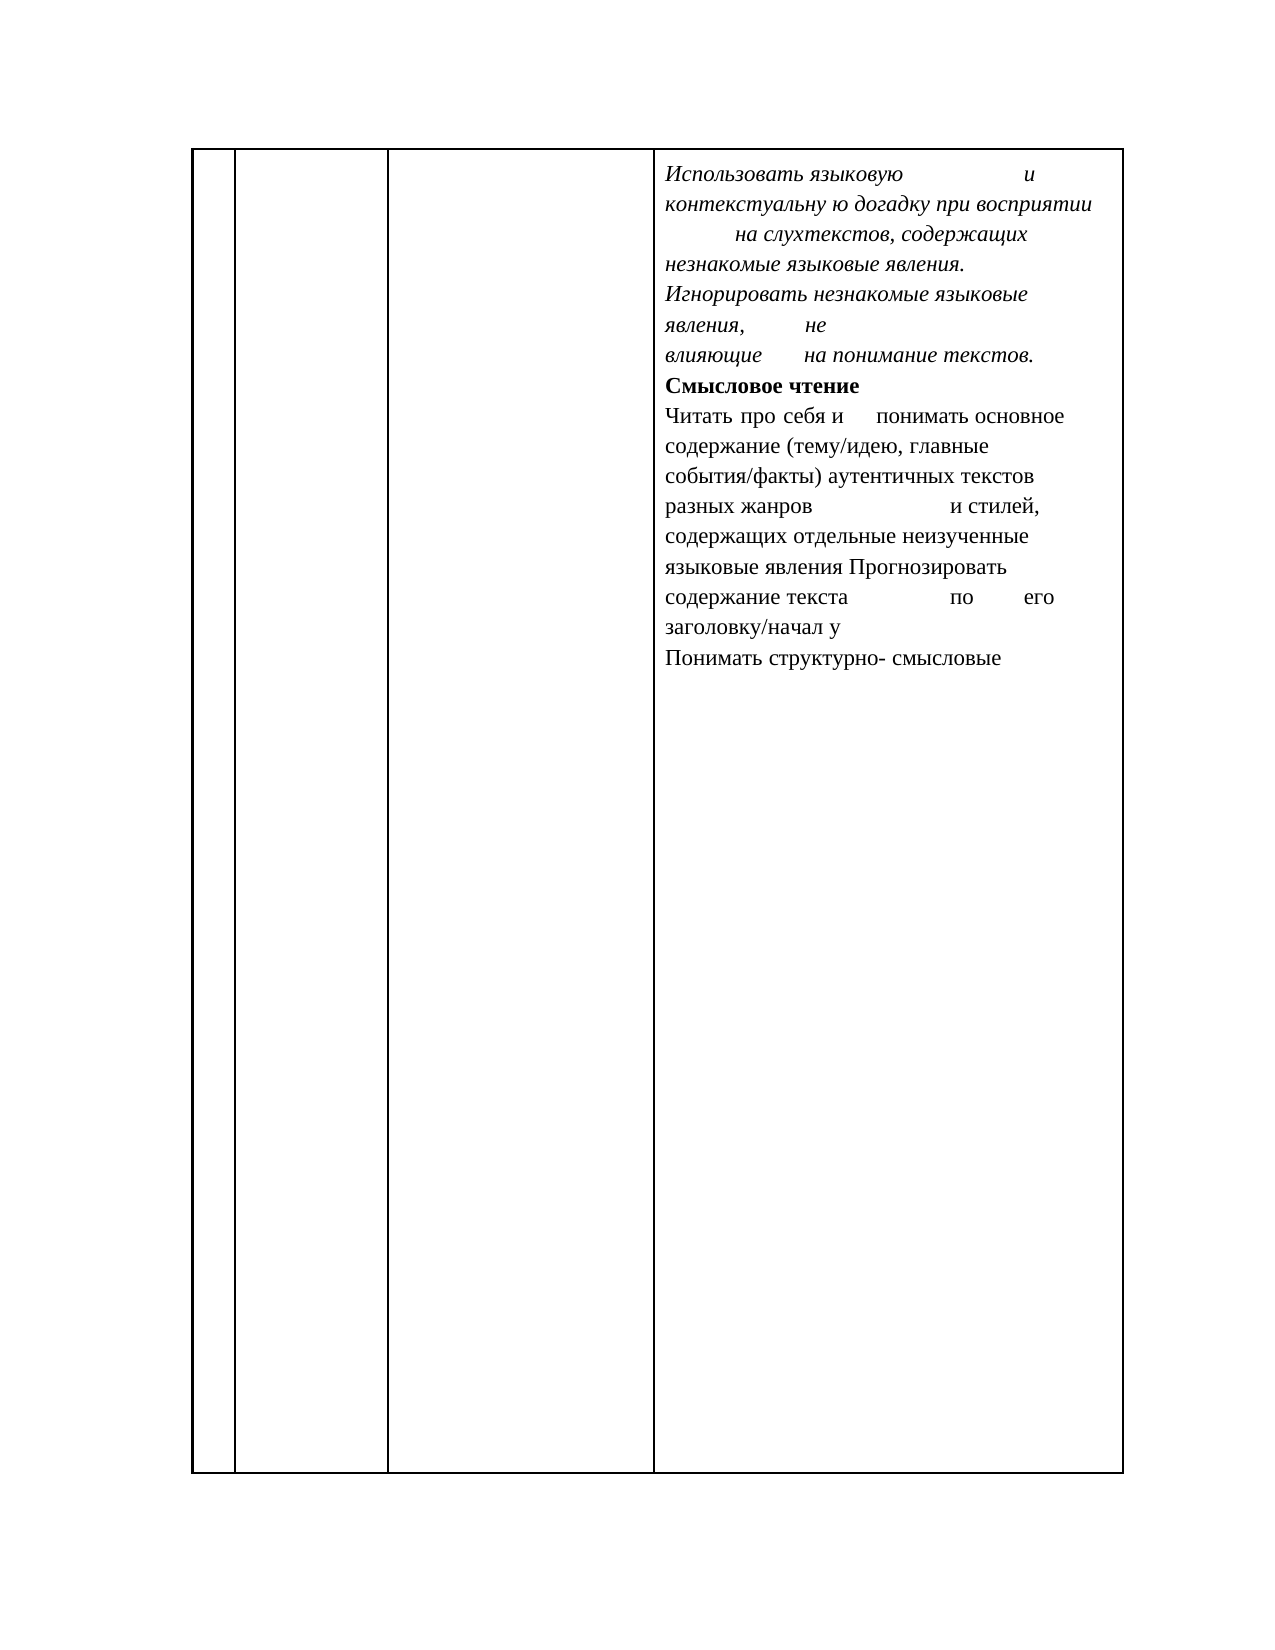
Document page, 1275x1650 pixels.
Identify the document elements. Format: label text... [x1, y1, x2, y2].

table_header [194, 150, 234, 1472]
table_header Использовать языковую и контекстуальну ю догадку при восприятии на слух текстов, содержащих незнакомые языковые явления. Игнорировать незнакомые языковые явления, не влияющие на понимание текстов. Смысловое чтение Читать про себя и понимать основное содержание (тему/идею, главные события/факты) аутентичных текстов разных жанров и стилей, содержащих отдельные неизученные языковые явления Прогнозировать содержание текста по его заголовку/начал у Понимать структурно- смысловые [655, 150, 1122, 1472]
table_header [236, 150, 387, 1472]
table_header [389, 150, 653, 1472]
